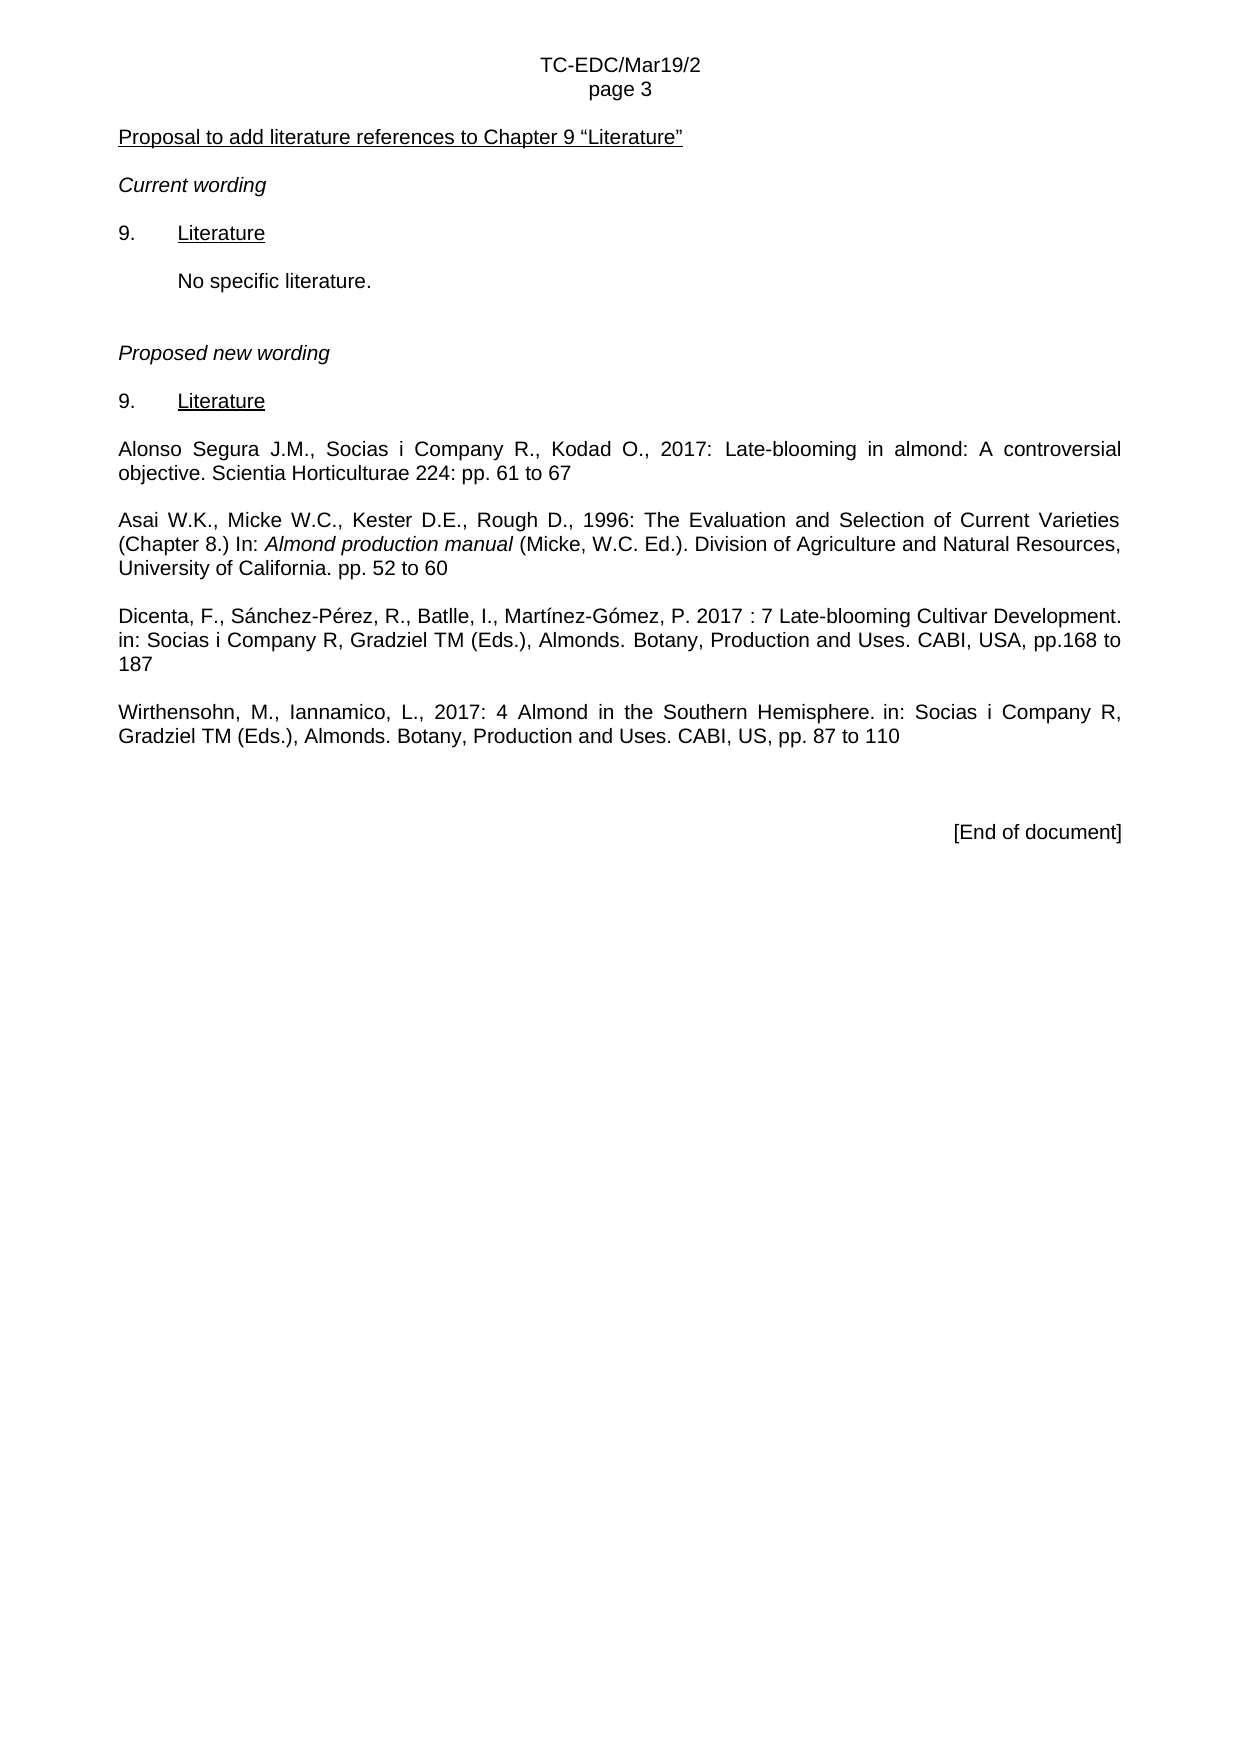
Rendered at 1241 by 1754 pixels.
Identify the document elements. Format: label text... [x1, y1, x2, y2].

text Wirthensohn, M., Iannamico, L., 2017: 4 Almond in the Southern Hemisphere. in: Socias i Company R, Gradziel TM (Eds.), Almonds. Botany, Production and Uses. CABI, US, pp. 87 to 110 [118, 700, 1122, 748]
text Proposal to add literature references to Chapter 9 “Literature” [118, 125, 1122, 149]
text Dicenta, F., Sánchez-Pérez, R., Batlle, I., Martínez-Gómez, P. 2017 : 7 Late-blooming Cultivar Development. in: Socias i Company R, Gradziel TM (Eds.), Almonds. Botany, Production and Uses. CABI, USA, pp.168 to 187 [118, 604, 1122, 676]
text Asai W.K., Micke W.C., Kester D.E., Rough D., 1996: The Evaluation and Selection of Current Varieties (Chapter 8.) In: Almond production manual (Micke, W.C. Ed.). Division of Agriculture and Natural Resources, University of California. pp. 52 to 60 [118, 508, 1122, 580]
text Current wording [118, 173, 1122, 197]
text 9. Literature [118, 388, 1122, 412]
text Alonso Segura J.M., Socias i Company R., Kodad O., 2017: Late-blooming in almond: A controversial objective. Scientia Horticulturae 224: pp. 61 to 67 [118, 436, 1122, 484]
text 9. Literature [118, 221, 1122, 245]
text Proposed new wording [118, 341, 1122, 364]
text No specific literature. [118, 269, 1122, 293]
text [End of document] [118, 820, 1122, 844]
